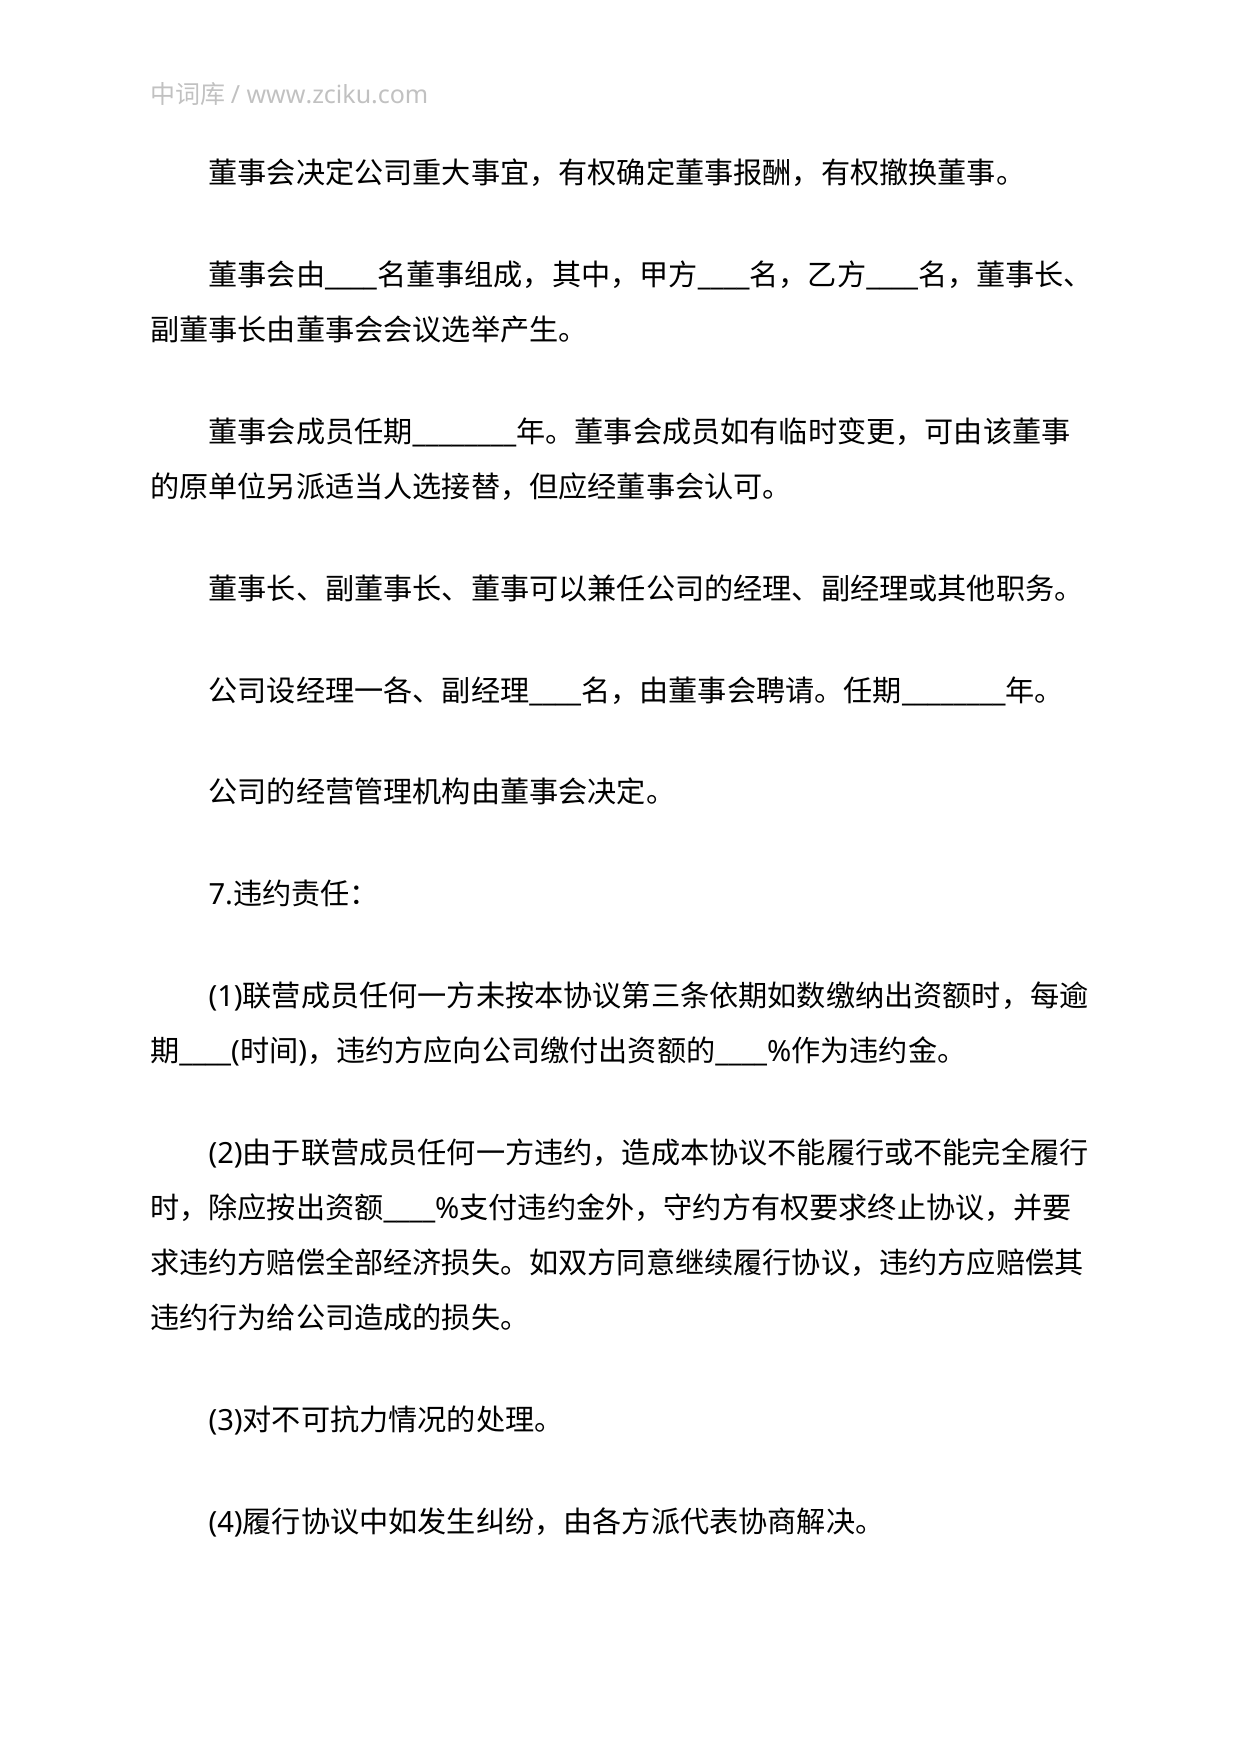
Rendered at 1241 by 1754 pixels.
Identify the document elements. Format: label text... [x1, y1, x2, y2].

text (1)联营成员任何一方未按本协议第三条依期如数缴纳出资额时，每逾期____(时间)，违约方应向公司缴付出资额的____%作为违约金。 [150, 973, 1090, 1070]
text (4)履行协议中如发生纠纷，由各方派代表协商解决。 [150, 1498, 1090, 1541]
text 董事长、副董事长、董事可以兼任公司的经理、副经理或其他职务。 [150, 565, 1090, 608]
text 公司的经营管理机构由董事会决定。 [150, 769, 1090, 811]
text (2)由于联营成员任何一方违约，造成本协议不能履行或不能完全履行时，除应按出资额____%支付违约金外，守约方有权要求终止协议，并要求违约方赔偿全部经济损失。如双方同意继续履行协议，违约方应赔偿其违约行为给公司造成的损失。 [150, 1130, 1090, 1337]
text 董事会由____名董事组成，其中，甲方____名，乙方____名，董事长、副董事长由董事会会议选举产生。 [150, 252, 1090, 349]
text 7.违约责任： [150, 871, 1090, 913]
text 公司设经理一各、副经理____名，由董事会聘请。任期________年。 [150, 667, 1090, 709]
text 董事会决定公司重大事宜，有权确定董事报酬，有权撤换董事。 [150, 150, 1090, 192]
text 董事会成员任期________年。董事会成员如有临时变更，可由该董事的原单位另派适当人选接替，但应经董事会认可。 [150, 408, 1090, 506]
text (3)对不可抗力情况的处理。 [150, 1396, 1090, 1439]
